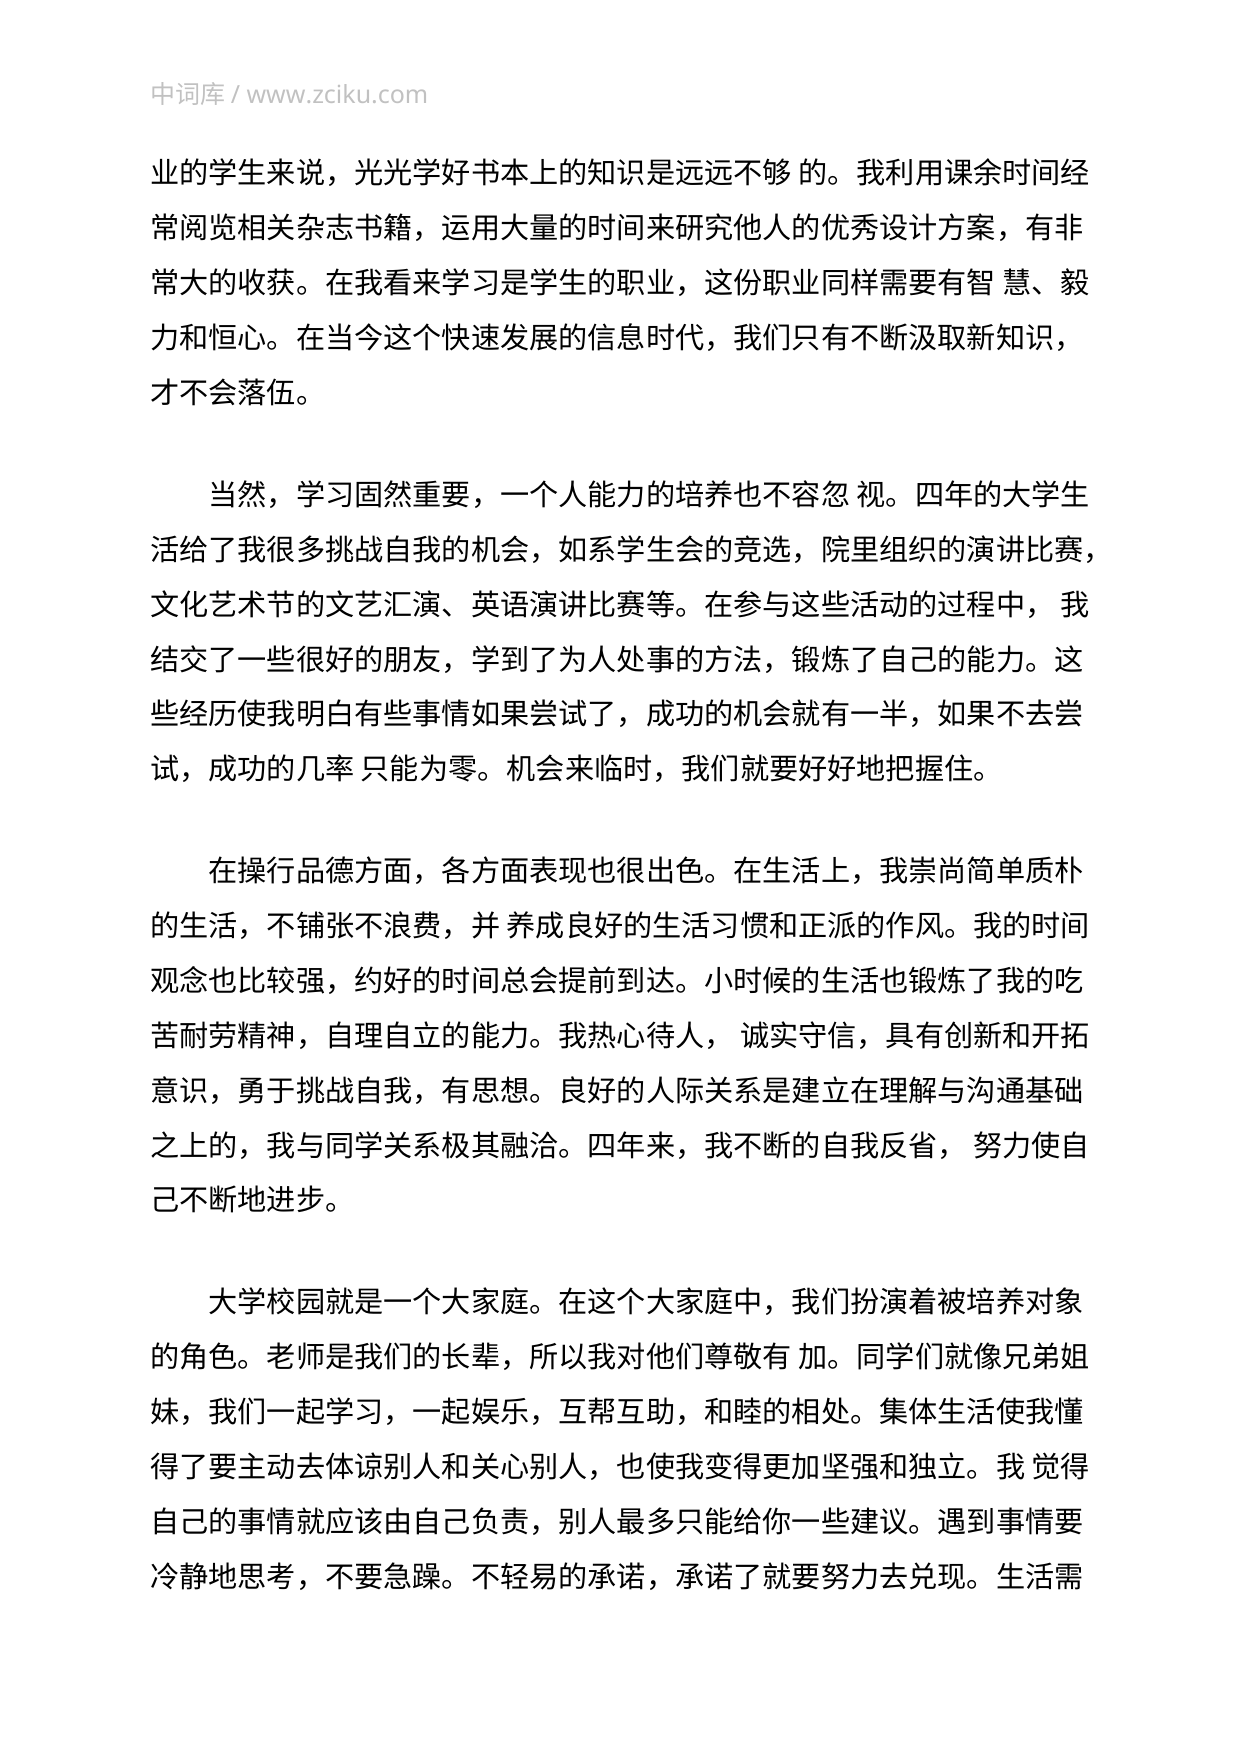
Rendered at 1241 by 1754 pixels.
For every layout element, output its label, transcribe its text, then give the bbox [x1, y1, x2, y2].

text 当然，学习固然重要，一个人能力的培养也不容忽 视。四年的大学生活给了我很多挑战自我的机会，如系学生会的竞选，院里组织的演讲比赛，文化艺术节的文艺汇演、英语演讲比赛等。在参与这些活动的过程中， 我结交了一些很好的朋友，学到了为人处事的方法，锻炼了自己的能力。这些经历使我明白有些事情如果尝试了，成功的机会就有一半，如果不去尝试，成功的几率 只能为零。机会来临时，我们就要好好地把握住。 [150, 471, 1090, 788]
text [150, 1279, 1090, 1596]
text 在操行品德方面，各方面表现也很出色。在生活上，我崇尚简单质朴的生活，不铺张不浪费，并 养成良好的生活习惯和正派的作风。我的时间观念也比较强，约好的时间总会提前到达。小时候的生活也锻炼了我的吃苦耐劳精神，自理自立的能力。我热心待人， 诚实守信，具有创新和开拓意识，勇于挑战自我，有思想。良好的人际关系是建立在理解与沟通基础之上的，我与同学关系极其融洽。四年来，我不断的自我反省， 努力使自己不断地进步。 [150, 848, 1090, 1219]
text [150, 150, 1090, 412]
